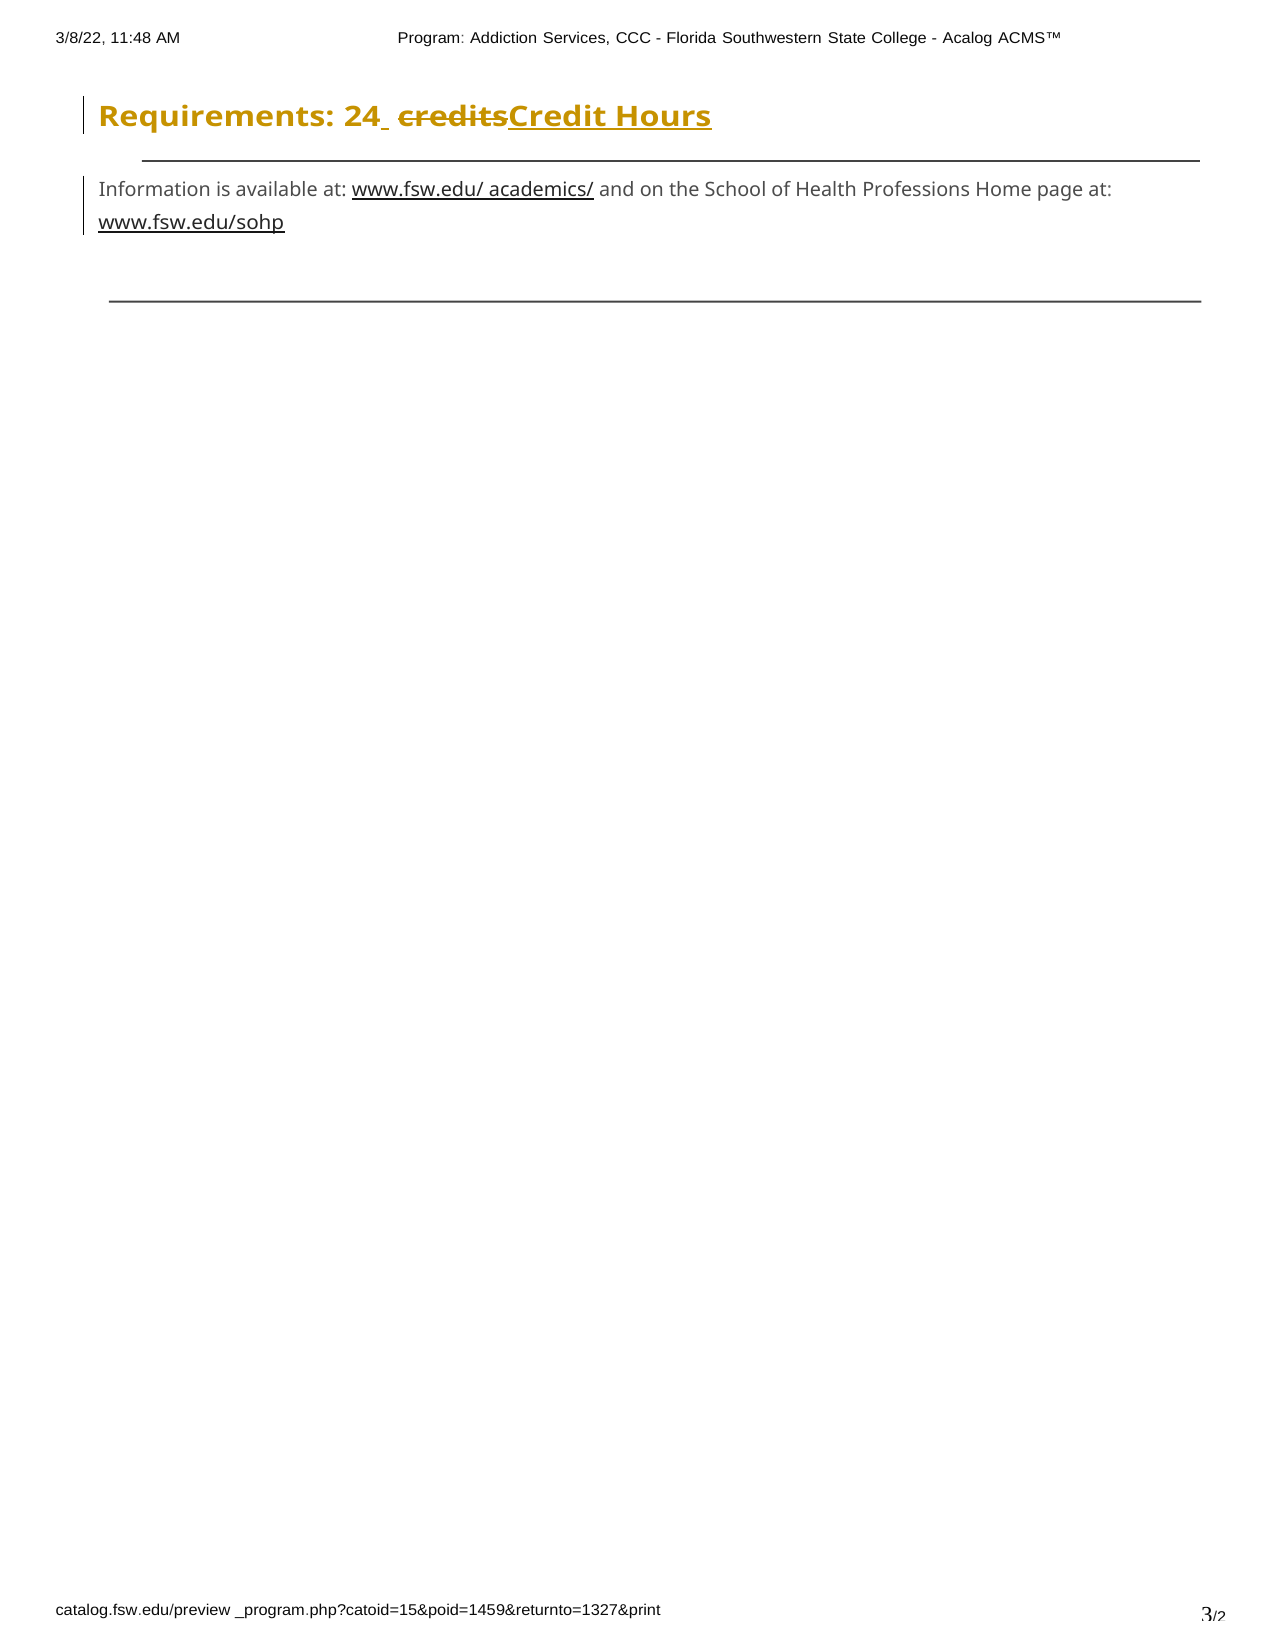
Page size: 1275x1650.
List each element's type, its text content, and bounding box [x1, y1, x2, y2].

text Information is available at: www.fsw.edu/ academics/ and on the School of Health Professions Home page at: www.fsw.edu/sohp [98, 176, 1154, 235]
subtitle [97, 96, 1181, 134]
